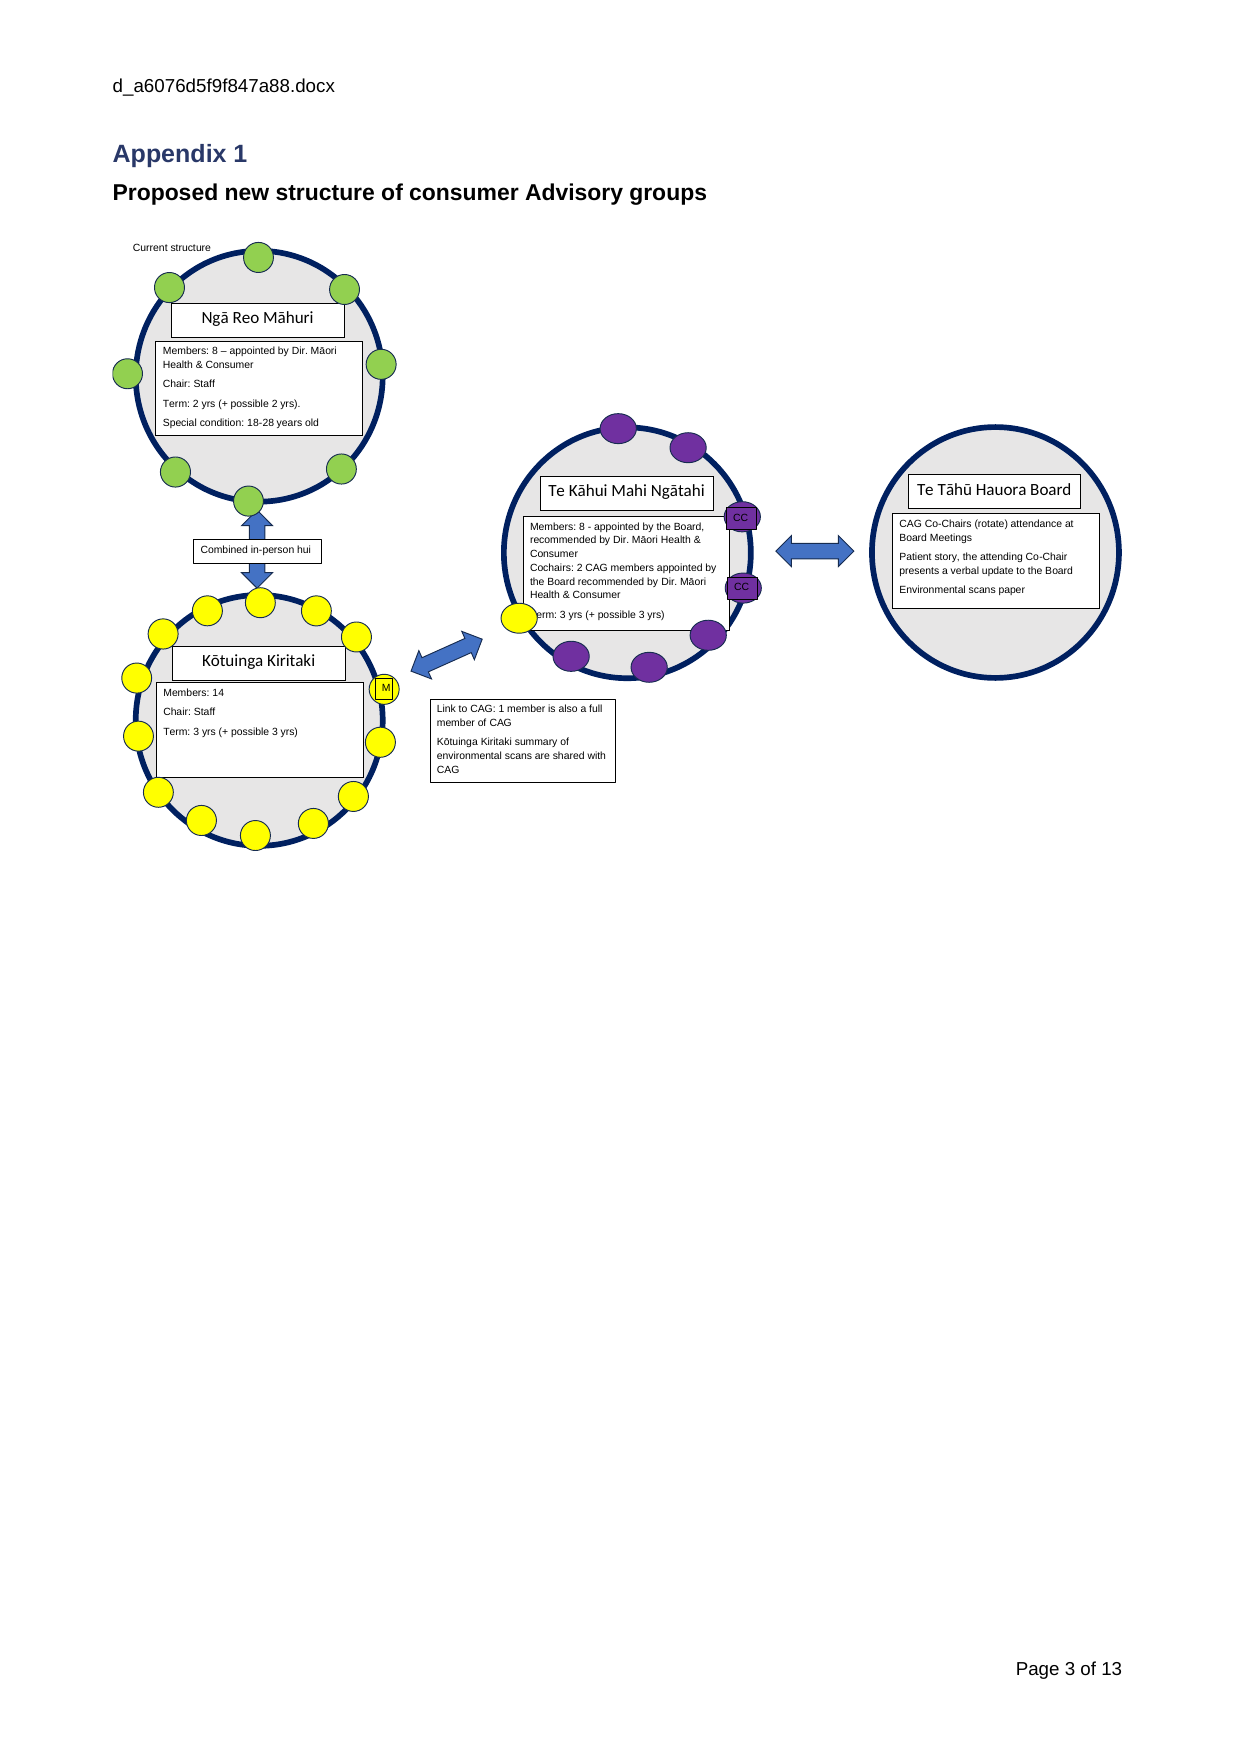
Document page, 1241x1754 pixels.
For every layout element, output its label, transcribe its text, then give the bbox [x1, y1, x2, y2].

subtitle Appendix 1 [112, 139, 1122, 168]
text Proposed new structure of consumer Advisory groups [112, 179, 1122, 205]
